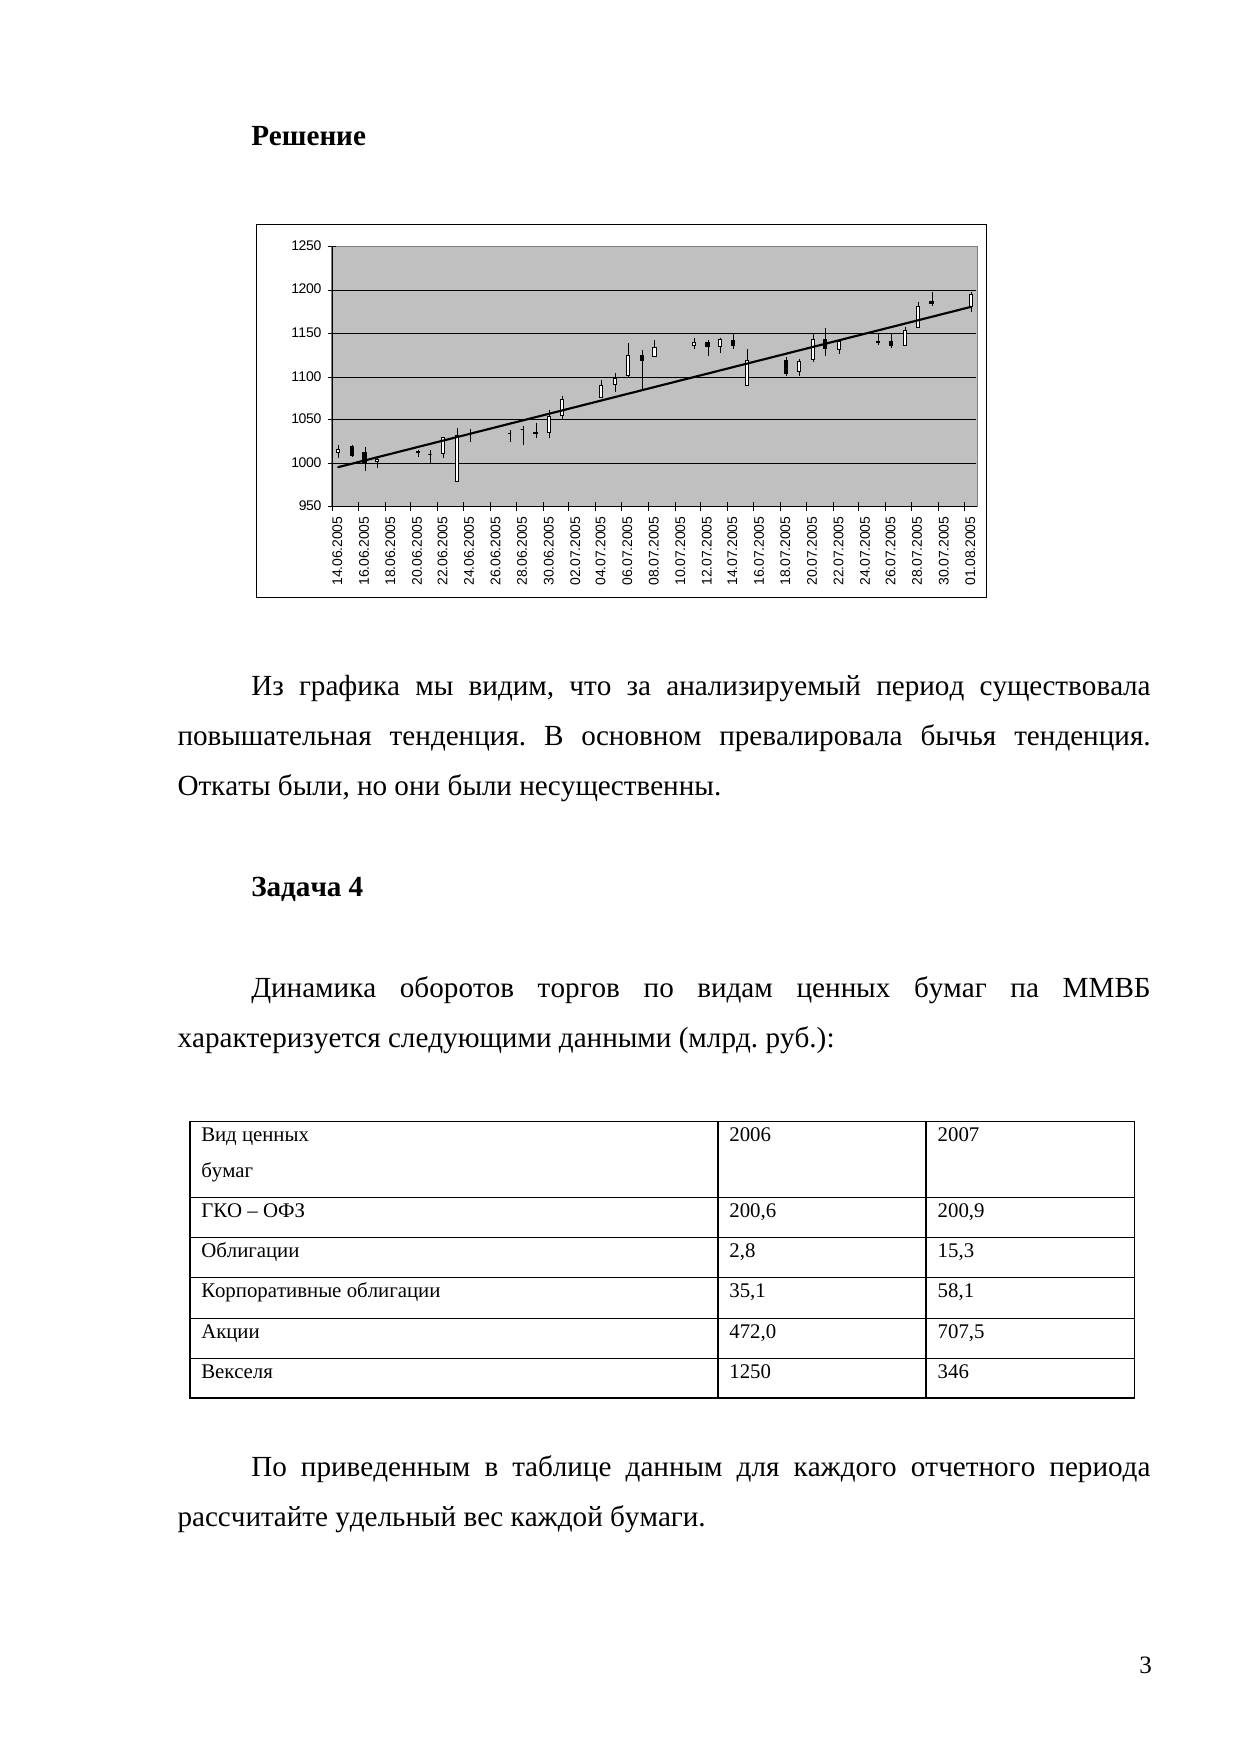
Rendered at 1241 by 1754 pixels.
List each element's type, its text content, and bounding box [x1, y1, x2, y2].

table_header 2006 [719, 1122, 925, 1197]
table_cell 200,6 [719, 1198, 925, 1237]
table_cell 15,3 [927, 1238, 1134, 1276]
table_header Вид ценных бумаг [191, 1122, 717, 1197]
text Задача 4 [177, 869, 1152, 903]
table_cell 472,0 [719, 1319, 925, 1357]
text По приведенным в таблице данным для каждого отчетного периода рассчитайте удельный вес каждой бумаги. [177, 1449, 1152, 1533]
text Из графика мы видим, что за анализируемый период существовала повышательная тенденция. В основном превалировала бычья тенденция. Откаты были, но они были несущественны. [177, 668, 1152, 802]
text Динамика оборотов торгов по видам ценных бумаг па ММВБ характеризуется следующими данными (млрд. руб.): [177, 970, 1152, 1054]
table_cell 707,5 [927, 1319, 1134, 1357]
table_cell 2,8 [719, 1238, 925, 1276]
table_cell Корпоративные облигации [191, 1278, 717, 1317]
table_cell Векселя [191, 1359, 717, 1397]
table_cell 1250 [719, 1359, 925, 1397]
table_cell 346 [927, 1359, 1134, 1397]
table_cell ГКО – ОФЗ [191, 1198, 717, 1237]
table_cell Облигации [191, 1238, 717, 1276]
table_cell 35,1 [719, 1278, 925, 1317]
table_cell Акции [191, 1319, 717, 1357]
table_cell 200,9 [927, 1198, 1134, 1237]
table_header 2007 [927, 1122, 1134, 1197]
text Решение [177, 118, 1152, 152]
table_cell 58,1 [927, 1278, 1134, 1317]
